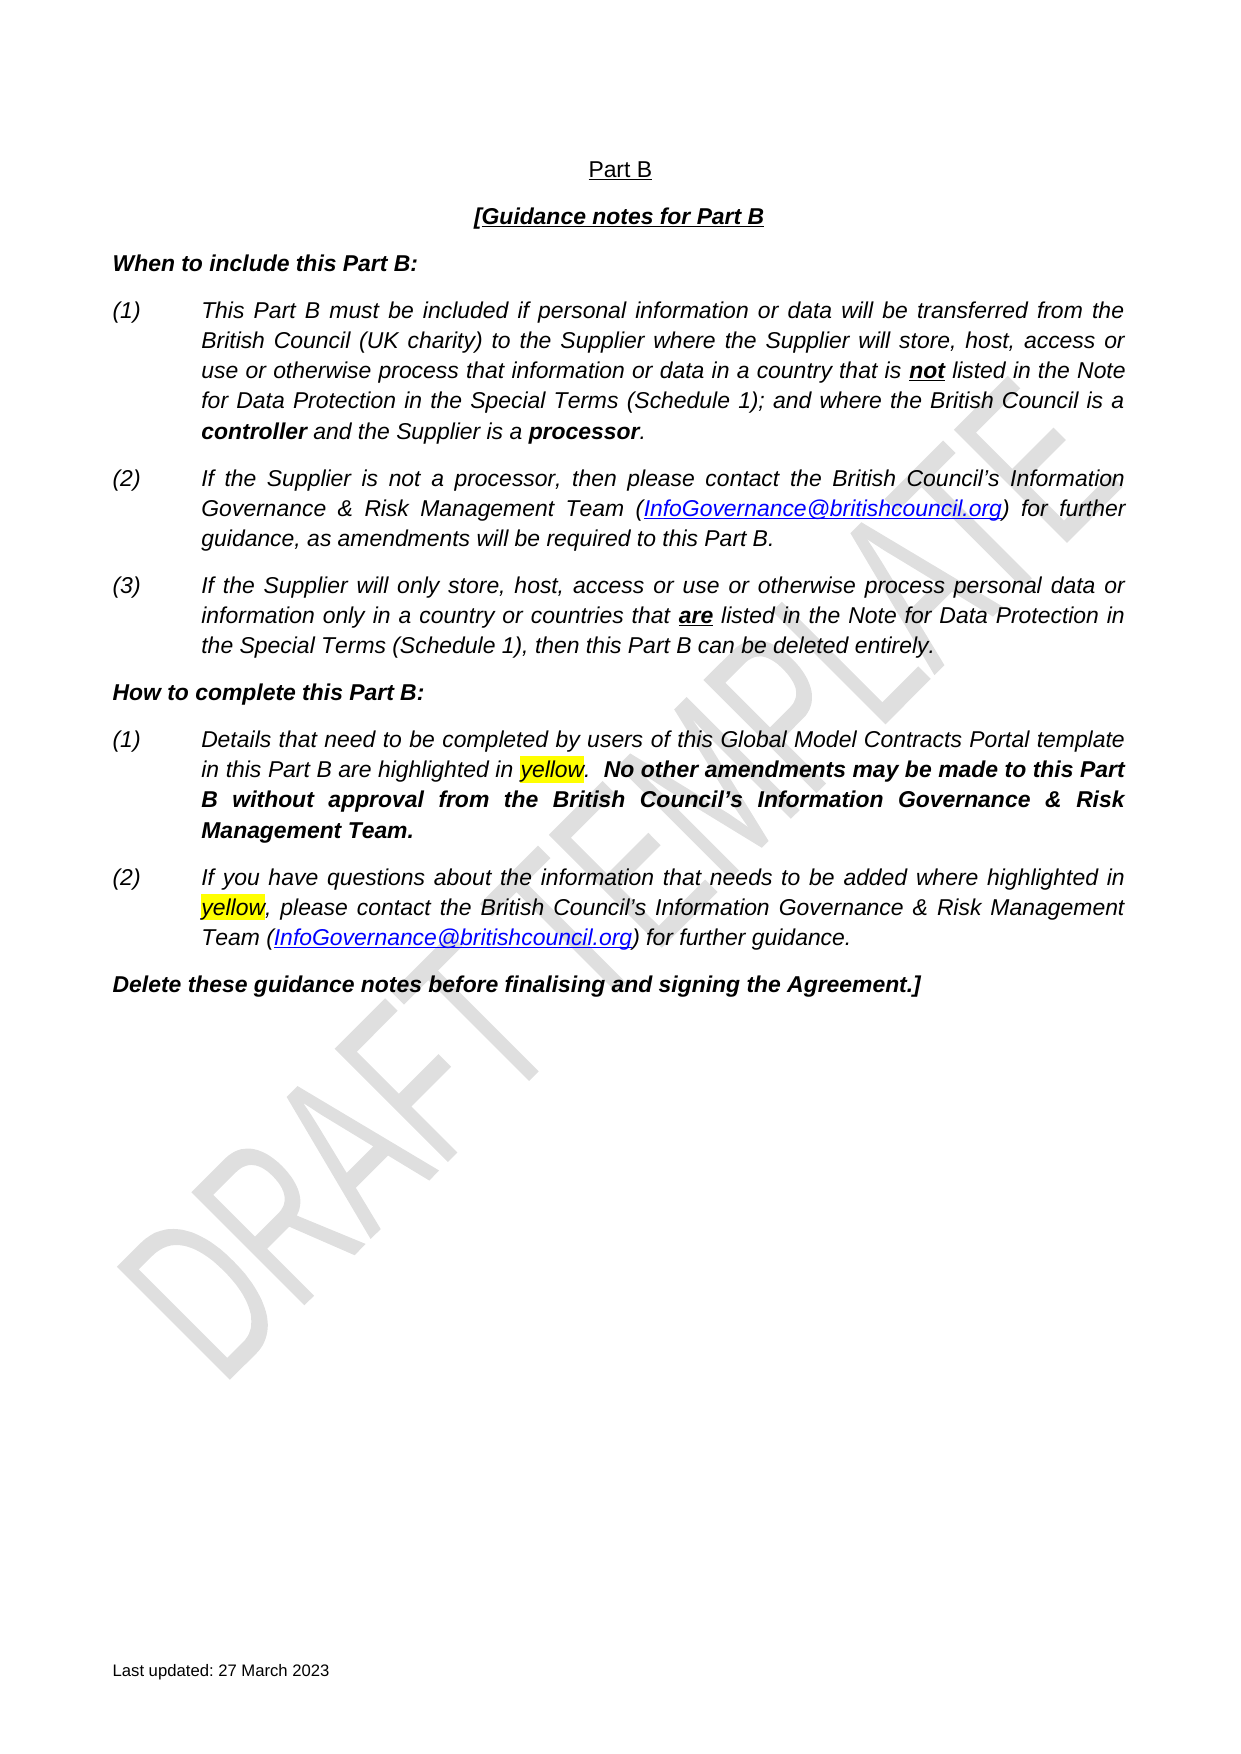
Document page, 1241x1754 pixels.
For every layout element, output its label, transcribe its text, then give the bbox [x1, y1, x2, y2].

list If the Supplier is not a processor, then please contact the British Council’s Information Governance & Risk Management Team (InfoGovernance@britishcouncil.org) for further guidance, as amendments will be required to this Part B. [112, 464, 1128, 551]
text [Guidance notes for Part B [112, 203, 1128, 229]
text Part B [112, 156, 1128, 183]
text Delete these guidance notes before finalising and signing the Agreement.] [112, 971, 1128, 997]
text How to complete this Part B: [112, 679, 1128, 706]
list If you have questions about the information that needs to be added where highlighted in yellow, please contact the British Council’s Information Governance & Risk Management Team (InfoGovernance@britishcouncil.org) for further guidance. [112, 863, 1128, 950]
list Details that need to be completed by users of this Global Model Contracts Portal template in this Part B are highlighted in yellow. No other amendments may be made to this Part B without approval from the British Council’s Information Governance & Risk Management Team. [112, 726, 1128, 843]
list If the Supplier will only store, host, access or use or otherwise process personal data or information only in a country or countries that are listed in the Note for Data Protection in the Special Terms (Schedule 1), then this Part B can be deleted entirely. [112, 572, 1128, 659]
text When to include this Part B: [112, 250, 1128, 276]
list This Part B must be included if personal information or data will be transferred from the British Council (UK charity) to the Supplier where the Supplier will store, host, access or use or otherwise process that information or data in a country that is not listed in the Note for Data Protection in the Special Terms (Schedule 1); and where the British Council is a controller and the Supplier is a processor. [112, 297, 1128, 444]
